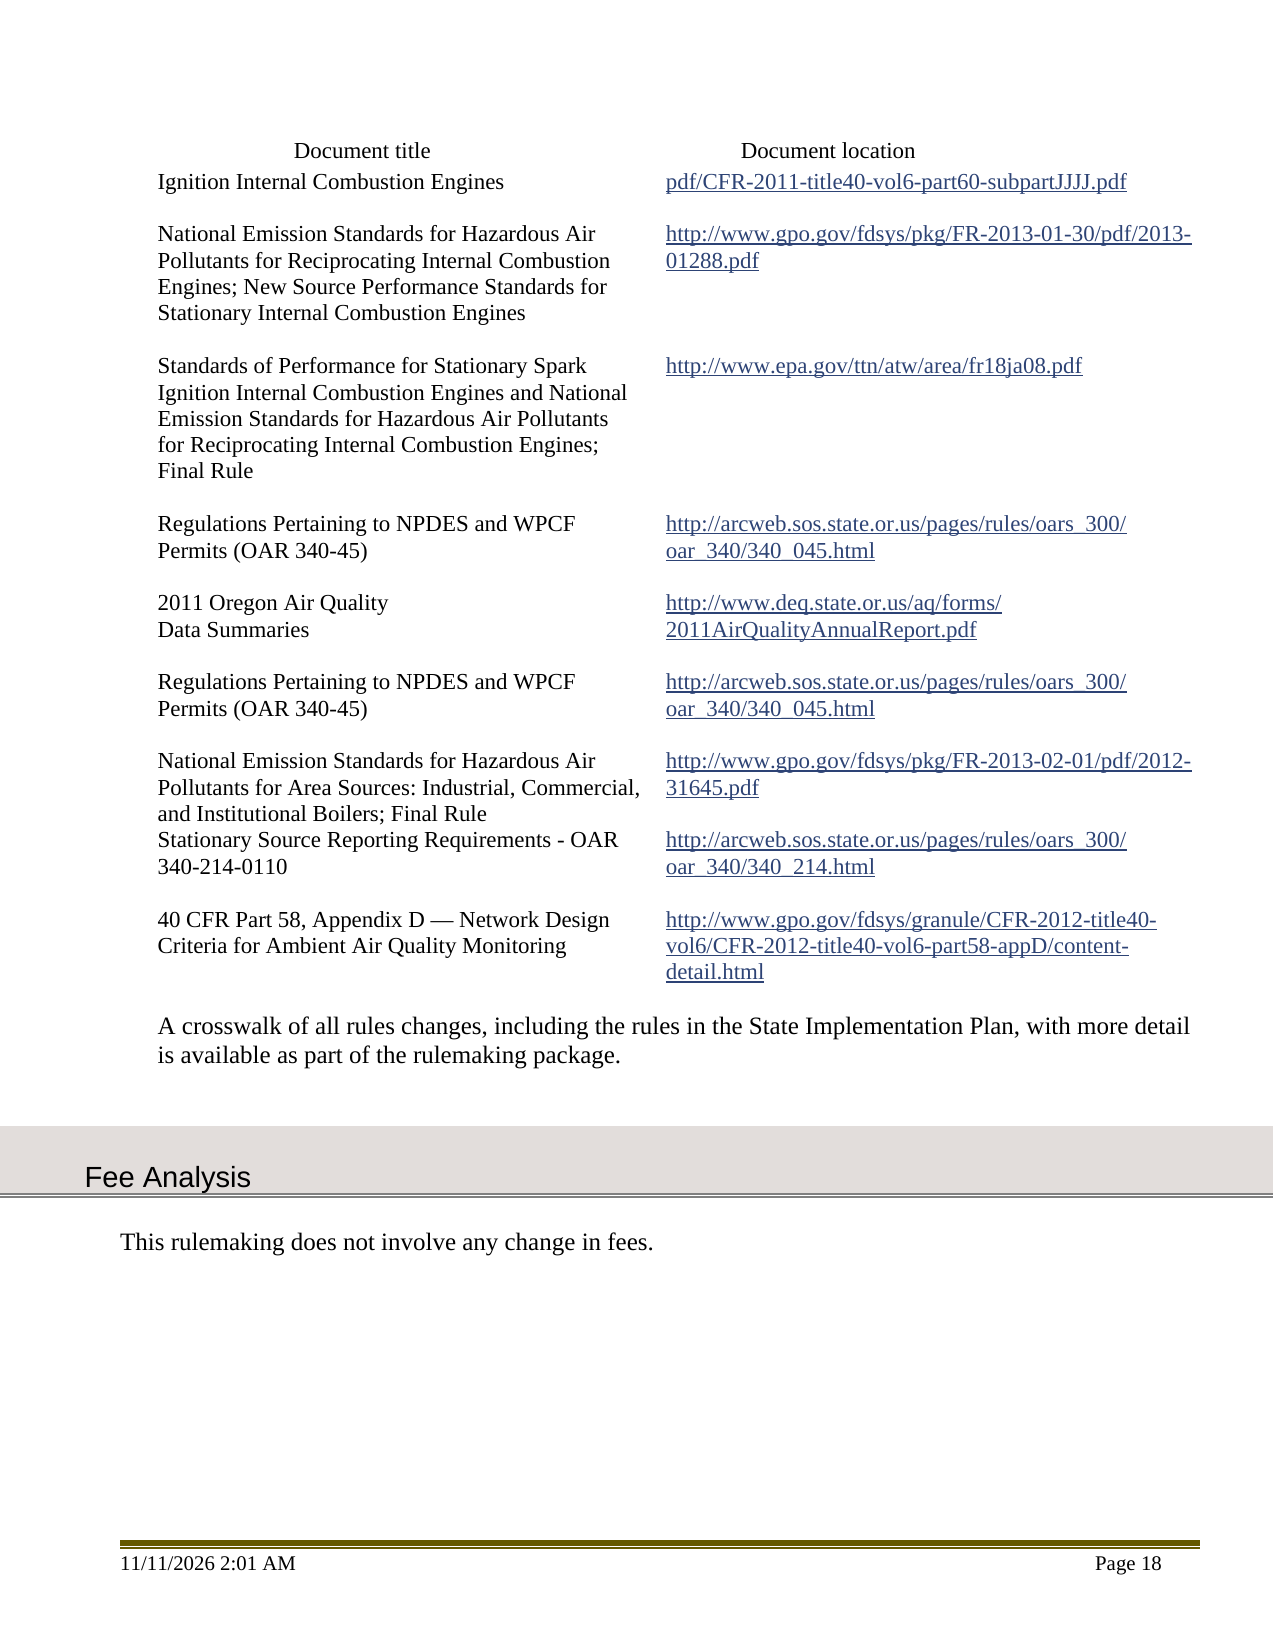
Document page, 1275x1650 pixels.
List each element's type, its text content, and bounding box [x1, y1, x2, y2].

table_cell http://www.gpo.gov/fdsys/pkg/FR-2013-01-30/pdf/2013-01288.pdf [654, 220, 1217, 352]
table_cell Stationary Source Reporting Requirements - OAR 340-214-0110 [71, 827, 654, 906]
table_cell Standards of Performance for Stationary Spark Ignition Internal Combustion Engines and National Emission Standards for Hazardous Air Pollutants for Reciprocating Internal Combustion Engines; Final Rule [71, 352, 654, 484]
table_header Document title [71, 113, 654, 168]
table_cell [654, 168, 1217, 220]
table_cell Regulations Pertaining to NPDES and WPCF Permits (OAR 340-45) [71, 484, 654, 589]
table_cell http://www.gpo.gov/fdsys/pkg/FR-2013-02-01/pdf/2012-31645.pdf [654, 748, 1207, 827]
table_header Document location [654, 113, 1217, 168]
table_cell http://www.epa.gov/ttn/atw/area/fr18ja08.pdf [654, 352, 1217, 484]
table_cell 40 CFR Part 58, Appendix D — Network Design Criteria for Ambient Air Quality Monitoring [71, 906, 654, 1011]
text A crosswalk of all rules changes, including the rules in the State Implementation Plan, with more detail is available as part of the rulemaking package. [157, 1011, 1198, 1068]
table_cell Regulations Pertaining to NPDES and WPCF Permits (OAR 340-45) [71, 669, 654, 747]
table_cell http://www.gpo.gov/fdsys/granule/CFR-2012-title40-vol6/CFR-2012-title40-vol6-part58-appD/content-detail.html [654, 906, 1207, 1011]
table_cell 2011 Oregon Air Quality Data Summaries [71, 589, 654, 668]
table_cell http://arcweb.sos.state.or.us/pages/rules/oars_300/oar_340/340_214.html [654, 827, 1207, 906]
table_cell http://www.deq.state.or.us/aq/forms/2011AirQualityAnnualReport.pdf [654, 589, 1207, 668]
text This rulemaking does not involve any change in fees. [120, 1227, 1198, 1255]
table_cell National Emission Standards for Hazardous Air Pollutants for Area Sources: Industrial, Commercial, and Institutional Boilers; Final Rule [71, 748, 654, 827]
table_cell National Emission Standards for Hazardous Air Pollutants for Reciprocating Internal Combustion Engines; New Source Performance Standards for Stationary Internal Combustion Engines [71, 220, 654, 352]
table_header Fee Analysis [0, 1126, 1273, 1193]
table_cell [71, 168, 654, 220]
table_cell http://arcweb.sos.state.or.us/pages/rules/oars_300/oar_340/340_045.html [654, 484, 1217, 589]
table_cell http://arcweb.sos.state.or.us/pages/rules/oars_300/oar_340/340_045.html [654, 669, 1207, 747]
